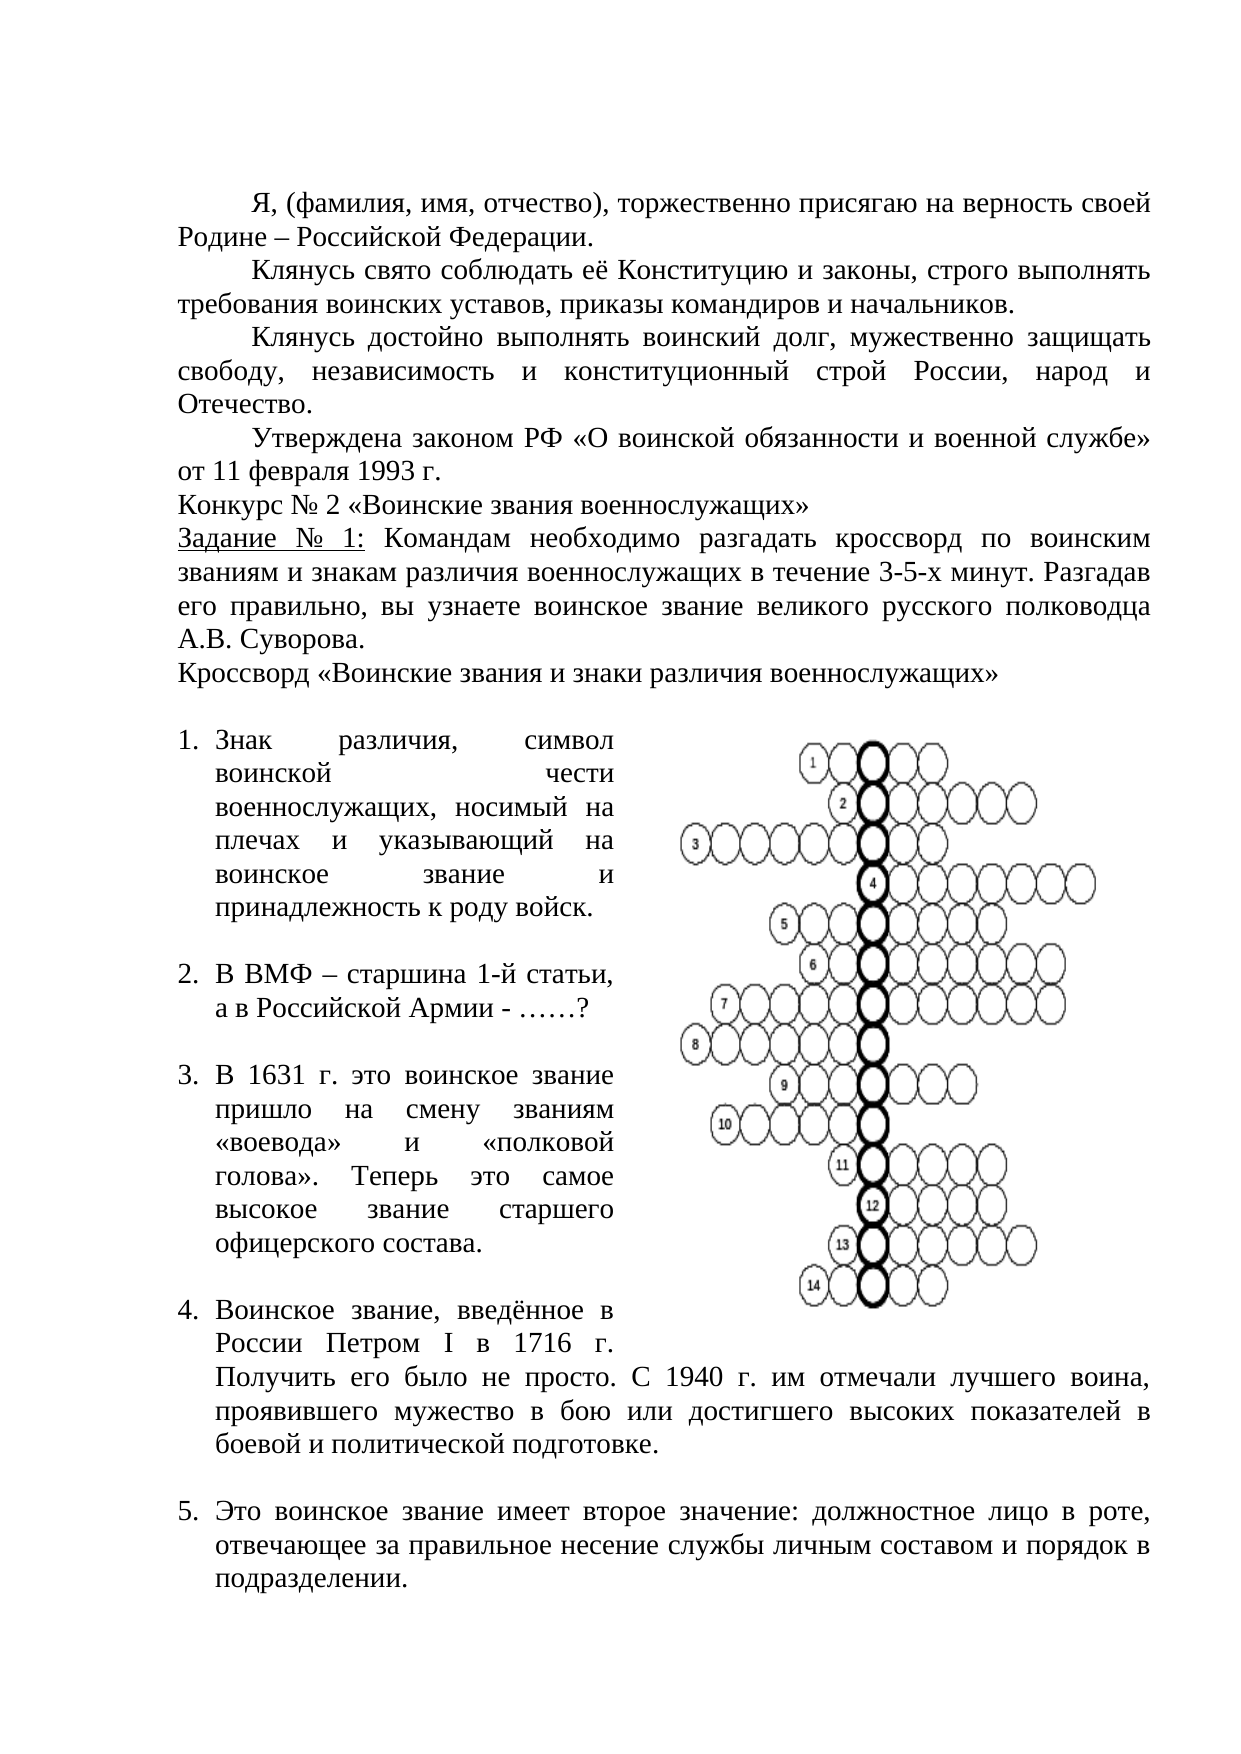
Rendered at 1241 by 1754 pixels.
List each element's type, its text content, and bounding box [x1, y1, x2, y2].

text Клянусь свято соблюдать её Конституцию и законы, строго выполнять требования воинских уставов, приказы командиров и начальников. [177, 252, 1152, 319]
text Я, (фамилия, имя, отчество), торжественно присягаю на верность своей Родине – Российской Федерации. [177, 185, 1152, 252]
list В ВМФ – старшина 1-й статьи, а в Российской Армии - ……? [177, 957, 614, 1024]
list Это воинское звание имеет второе значение: должностное лицо в роте, отвечающее за правильное несение службы личным составом и порядок в подразделении. [177, 1493, 1152, 1594]
list Знак различия, символ воинской чести военнослужащих, носимый на плечах и указывающий на воинское звание и принадлежность к роду войск. [177, 722, 614, 923]
text Утверждена законом РФ «О воинской обязанности и военной службе» от 11 февраля . [177, 420, 1152, 487]
list Воинское звание, введённое в России Петром I в . Получить его было не просто. С . им отмечали лучшего воина, проявившего мужество в бою или достигшего высоких показателей в боевой и политической подготовке. [177, 1292, 1152, 1460]
text Кроссворд «Воинские звания и знаки различия военнослужащих» [177, 655, 1152, 688]
list В . это воинское звание пришло на смену званиям «воевода» и «полковой голова». Теперь это самое высокое звание старшего офицерского состава. [177, 1057, 614, 1258]
text Конкурс № 2 «Воинские звания военнослужащих» [177, 487, 1152, 521]
text Клянусь достойно выполнять воинский долг, мужественно защищать свободу, независимость и конституционный строй России, народ и Отечество. [177, 319, 1152, 420]
text Задание № 1: Командам необходимо разгадать кроссворд по воинским званиям и знакам различия военнослужащих в течение 3-5-х минут. Разгадав его правильно, вы узнаете воинское звание великого русского полководца А.В. Суворова. [177, 521, 1152, 655]
